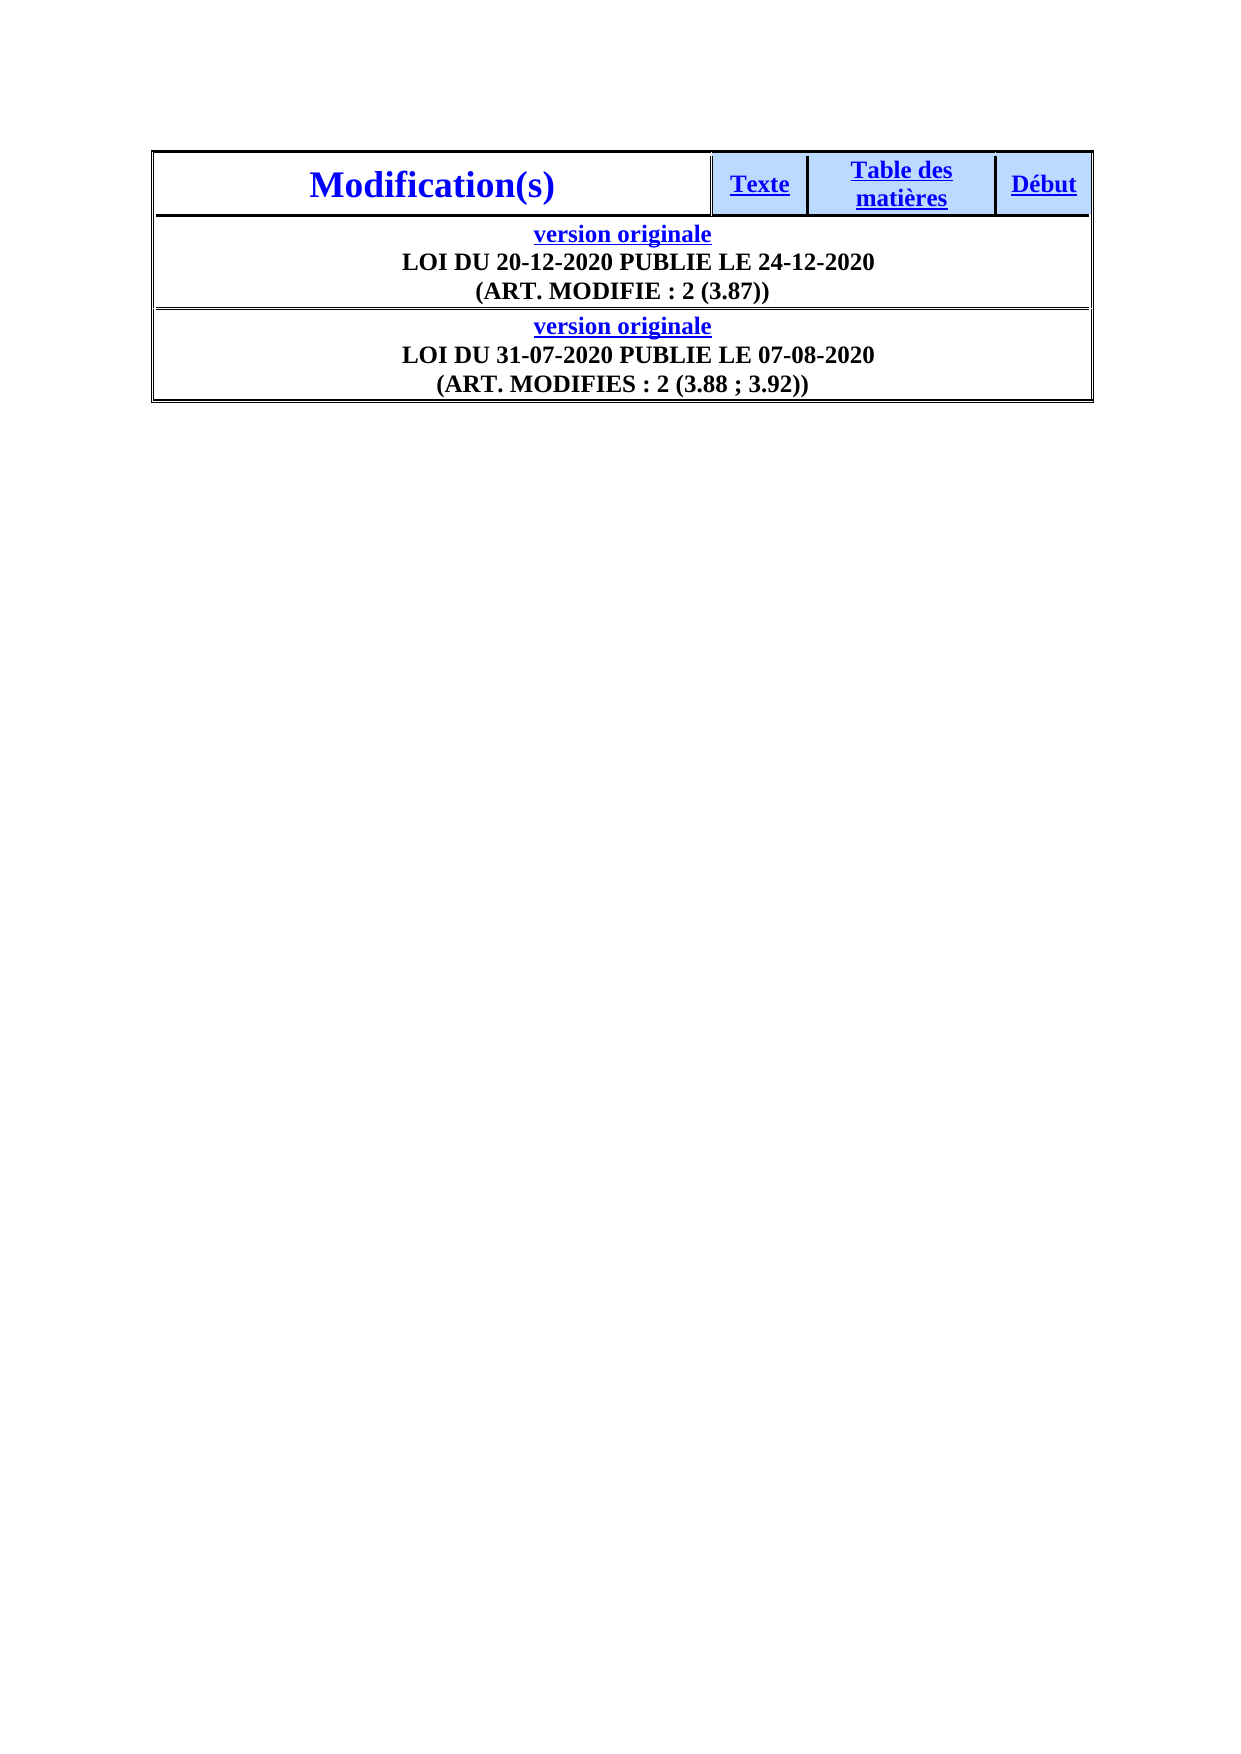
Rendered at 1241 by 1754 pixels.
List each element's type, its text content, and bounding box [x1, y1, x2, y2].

table_cell version originale  LOI DU 31-07-2020 PUBLIE LE 07-08-2020 (ART. MODIFIES : 2 (3.88 ; 3.92)) [154, 306, 1091, 399]
table_header Texte [712, 153, 807, 214]
table_header Début [995, 153, 1091, 214]
table_cell version originale  LOI DU 20-12-2020 PUBLIE LE 24-12-2020 (ART. MODIFIE : 2 (3.87)) [154, 214, 1091, 306]
table_header Table des matières [807, 153, 995, 214]
table_header Modification(s) [154, 153, 712, 214]
